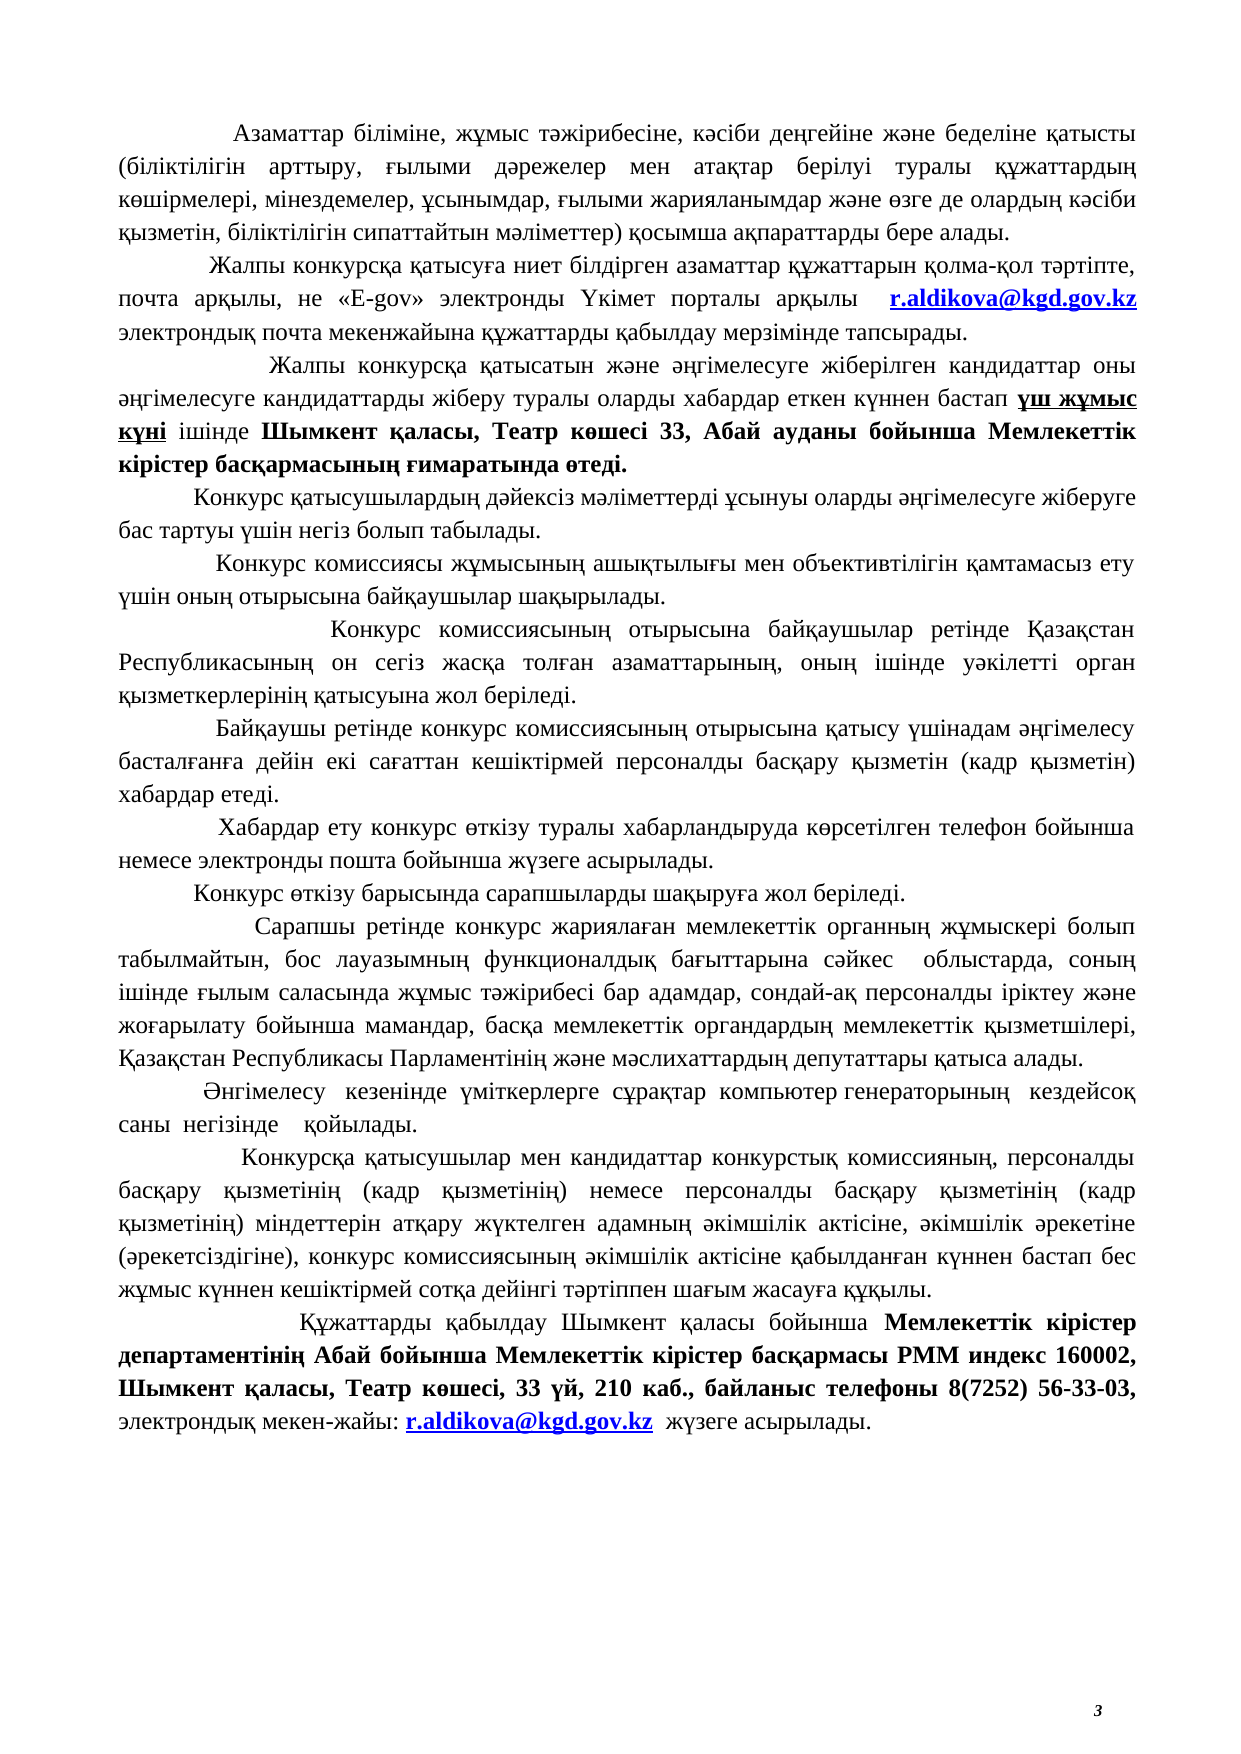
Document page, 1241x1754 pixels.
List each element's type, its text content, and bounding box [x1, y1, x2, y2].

text Жалпы конкурсқа қатысуға ниет білдірген азаматтар құжаттарын қолма-қол тәртіпте, почта арқылы, не «Е-gov» электронды Үкімет порталы арқылы r.aldikova@kgd.gov.kz электрондық почта мекенжайына құжаттарды қабылдау мерзімінде тапсырады. [118, 250, 1137, 345]
text Хабардар ету конкурс өткізу туралы хабарландыруда көрсетілген телефон бойынша немесе электронды пошта бойынша жүзеге асырылады. [118, 812, 1137, 874]
text Құжаттарды қабылдау Шымкент қаласы бойынша Мемлекеттік кірістер департаментінің Абай бойынша Мемлекеттік кірістер басқармасы РММ индекс 160002, Шымкент қаласы, Театр көшесі, 33 үй, 210 каб., байланыс телефоны 8(7252) 56-33-03, электрондық мекен-жайы: r.aldikova@kgd.gov.kz жүзеге асырылады. [118, 1307, 1137, 1435]
text Әнгімелесу кезенінде үміткерлерге сұрақтар компьютер генераторының кездейсоқ саны негізінде қойылады. [118, 1076, 1137, 1138]
text Конкурс қатысушылардың дәйексіз мәліметтерді ұсынуы оларды әңгімелесуге жіберуге бас тартуы үшін негіз болып табылады. [118, 482, 1137, 543]
text Азаматтар біліміне, жұмыс тәжірибесіне, кәсіби деңгейіне және беделіне қатысты (біліктілігін арттыру, ғылыми дәрежелер мен атақтар берілуі туралы құжаттардың көшірмелері, мінездемелер, ұсынымдар, ғылыми жарияланымдар және өзге де олардың кәсіби қызметін, біліктілігін сипаттайтын мәліметтер) қосымша ақпараттарды бере алады. [118, 118, 1137, 246]
text Конкурс өткізу барысында сарапшыларды шақыруға жол беріледі. [118, 878, 1137, 907]
text Конкурс комиссиясы жұмысының ашықтылығы мен объективтілігін қамтамасыз ету үшін оның отырысына байқаушылар шақырылады. [118, 548, 1137, 609]
text Жалпы конкурсқа қатысатын және әңгімелесуге жіберілген кандидаттар оны әңгімелесуге кандидаттарды жіберу туралы оларды хабардар еткен күннен бастап үш жұмыс күні ішінде Шымкент қаласы, Театр көшесі 33, Абай ауданы бойынша Мемлекеттік кірістер басқармасының ғимаратында өтеді. [118, 350, 1137, 477]
text Байқаушы ретінде конкурс комиссиясының отырысына қатысу үшінадам әңгімелесу басталғанға дейін екі сағаттан кешіктірмей персоналды басқару қызметін (кадр қызметін) хабардар етеді. [118, 713, 1137, 808]
text Конкурсқа қатысушылар мен кандидаттар конкурстық комиссияның, персоналды басқару қызметінің (кадр қызметінің) немесе персоналды басқару қызметінің (кадр қызметінің) міндеттерін атқару жүктелген адамның әкімшілік актісіне, әкімшілік әрекетіне (әрекетсіздігіне), конкурс комиссиясының әкімшілік актісіне қабылданған күннен бастап бес жұмыс күннен кешіктірмей сотқа дейінгі тәртіппен шағым жасауға құқылы. [118, 1142, 1137, 1303]
text Конкурс комиссиясының отырысына байқаушылар ретінде Қазақстан Республикасының он сегіз жасқа толған азаматтарының, оның ішінде уәкілетті орган қызметкерлерінің қатысуына жол беріледі. [118, 614, 1137, 709]
text Сарапшы ретінде конкурс жариялаған мемлекеттік органның жұмыскері болып табылмайтын, бос лауазымның функционалдық бағыттарына сәйкес облыстарда, соның ішінде ғылым саласында жұмыс тәжірибесі бар адамдар, сондай-ақ персоналды іріктеу және жоғарылату бойынша мамандар, басқа мемлекеттік органдардың мемлекеттік қызметшілері, Қазақстан Республикасы Парламентінің және мәслихаттардың депутаттары қатыса алады. [118, 911, 1137, 1072]
